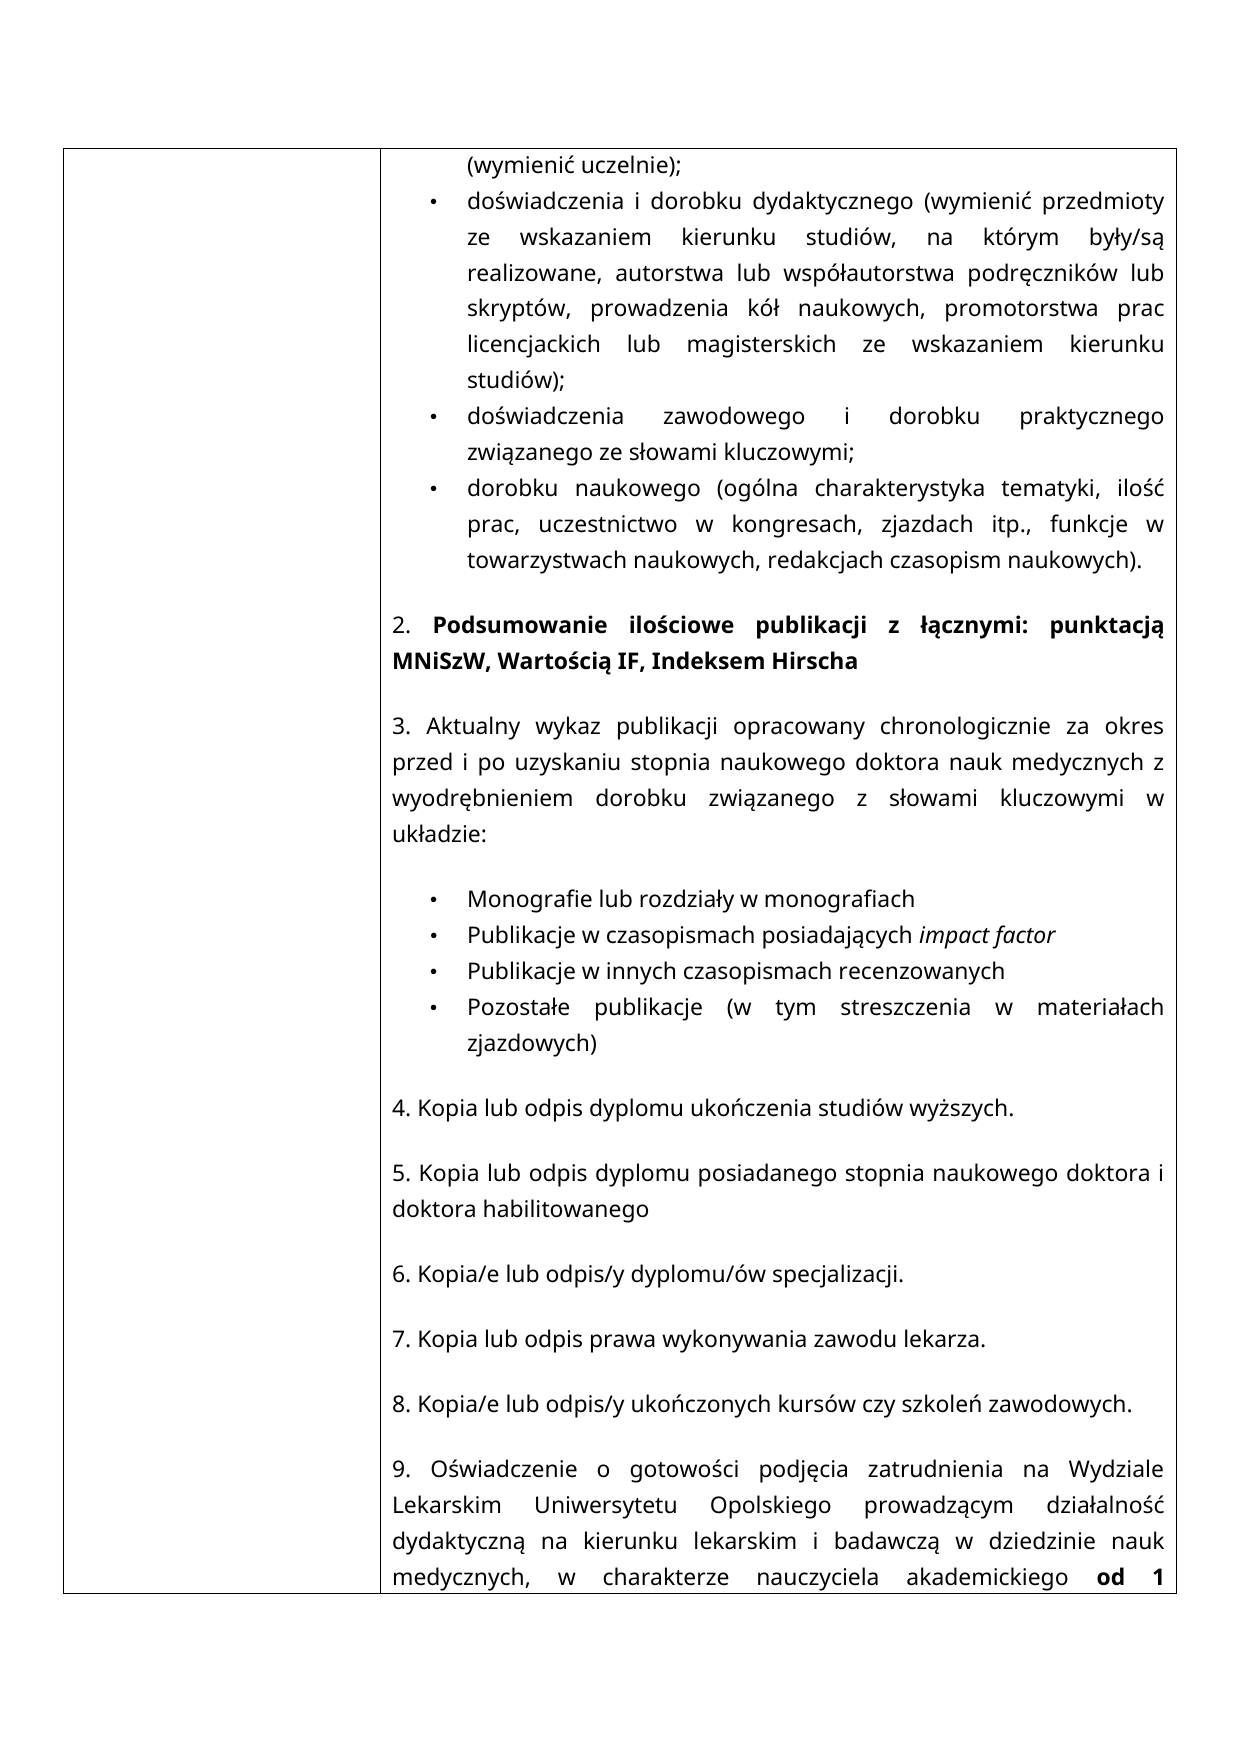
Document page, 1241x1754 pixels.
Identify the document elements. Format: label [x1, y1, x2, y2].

table_cell [381, 149, 1176, 1592]
table_cell [64, 149, 380, 1592]
